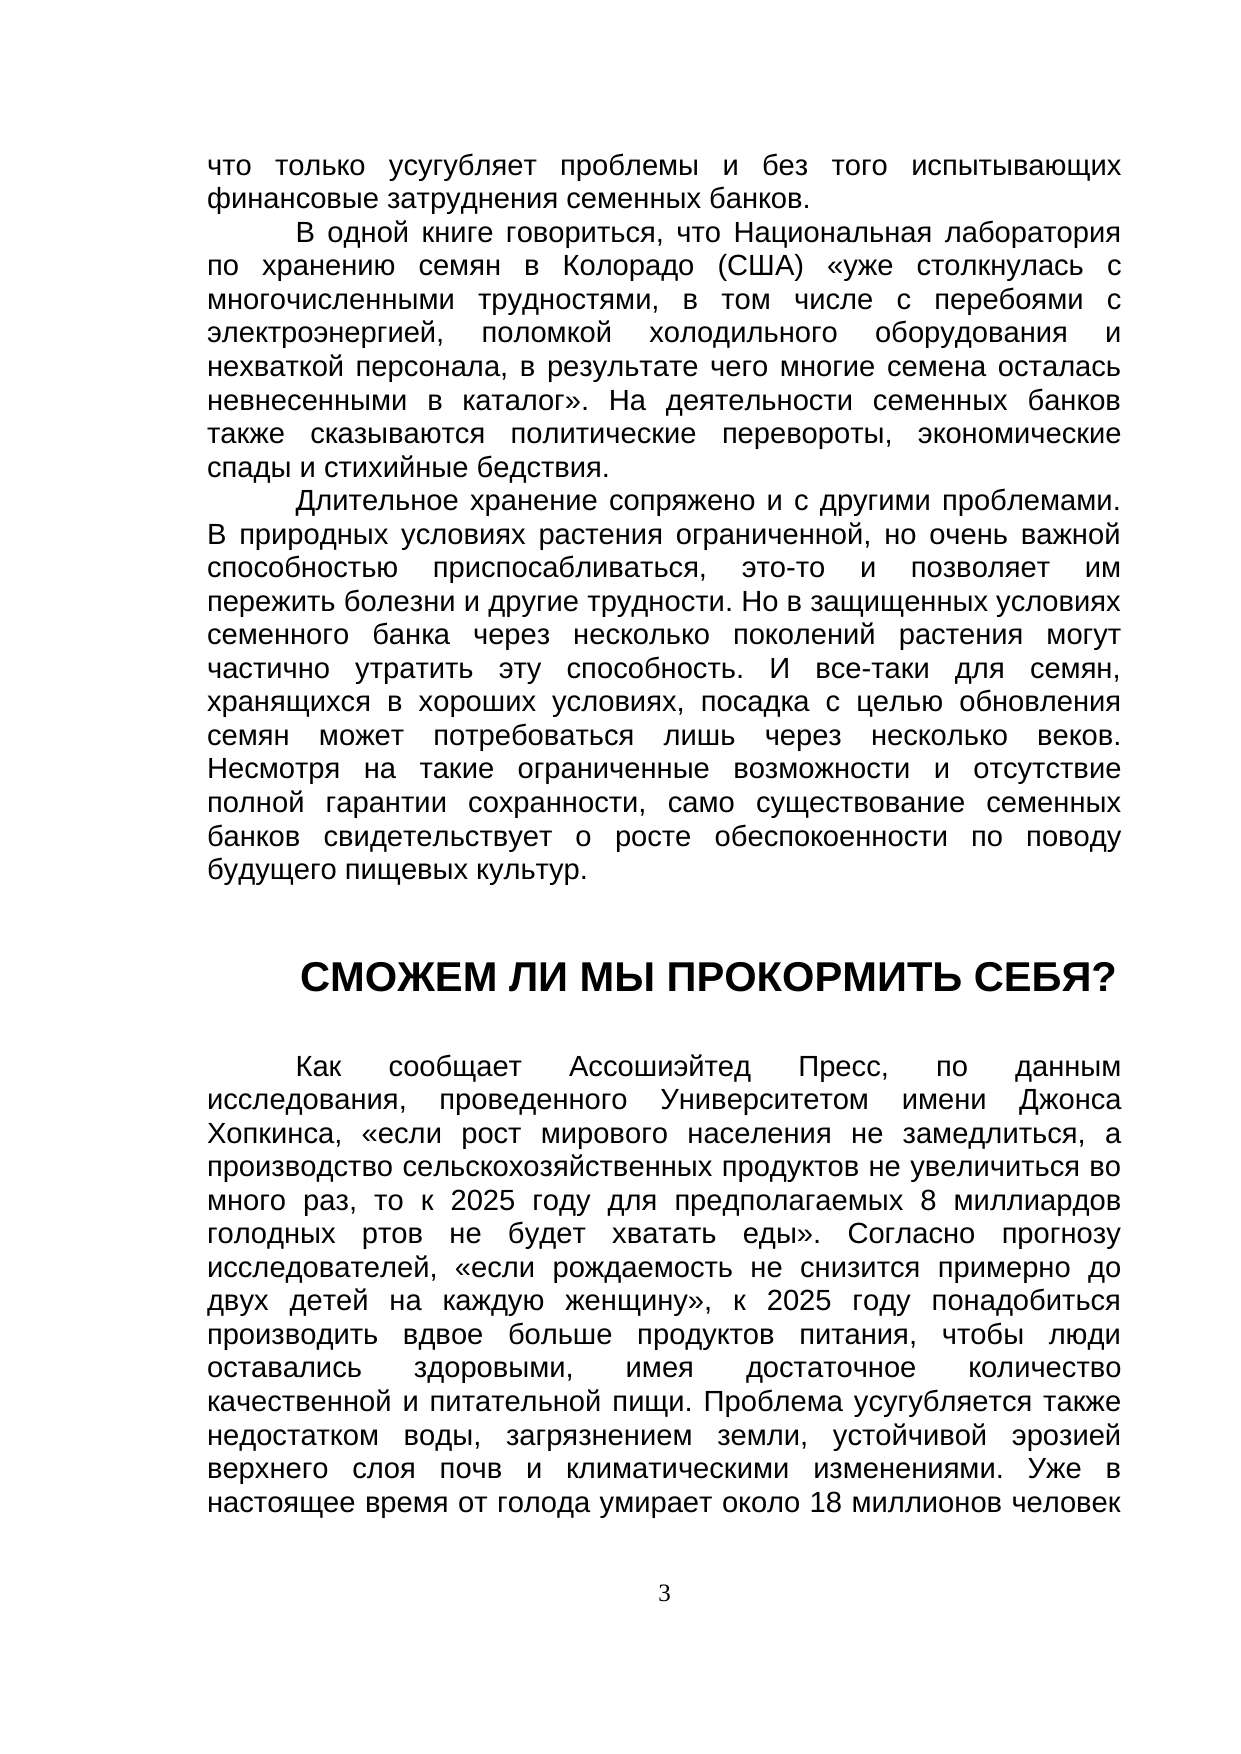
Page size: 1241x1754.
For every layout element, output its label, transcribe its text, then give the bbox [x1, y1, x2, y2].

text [207, 148, 1122, 215]
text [207, 1048, 1122, 1518]
text В одной книге говориться, что Национальная лаборатория по хранению семян в Колорадо (США) «уже столкнулась с многочисленными трудностями, в том числе с перебоями с электроэнергией, поломкой холодильного оборудования и нехваткой персонала, в результате чего многие семена осталась невнесенными в каталог». На деятельности семенных банков также сказываются политические перевороты, экономические спады и стихийные бедствия. [207, 215, 1122, 483]
text Длительное хранение сопряжено и с другими проблемами. В природных условиях растения ограниченной, но очень важной способностью приспосабливаться, это-то и позволяет им пережить болезни и другие трудности. Но в защищенных условиях семенного банка через несколько поколений растения могут частично утратить эту способность. И все-таки для семян, хранящихся в хороших условиях, посадка с целью обновления семян может потребоваться лишь через несколько веков. Несмотря на такие ограниченные возможности и отсутствие полной гарантии сохранности, само существование семенных банков свидетельствует о росте обеспокоенности по поводу будущего пищевых культур. [207, 483, 1122, 886]
text СМОЖЕМ ЛИ МЫ ПРОКОРМИТЬ СЕБЯ? [207, 953, 1122, 1001]
